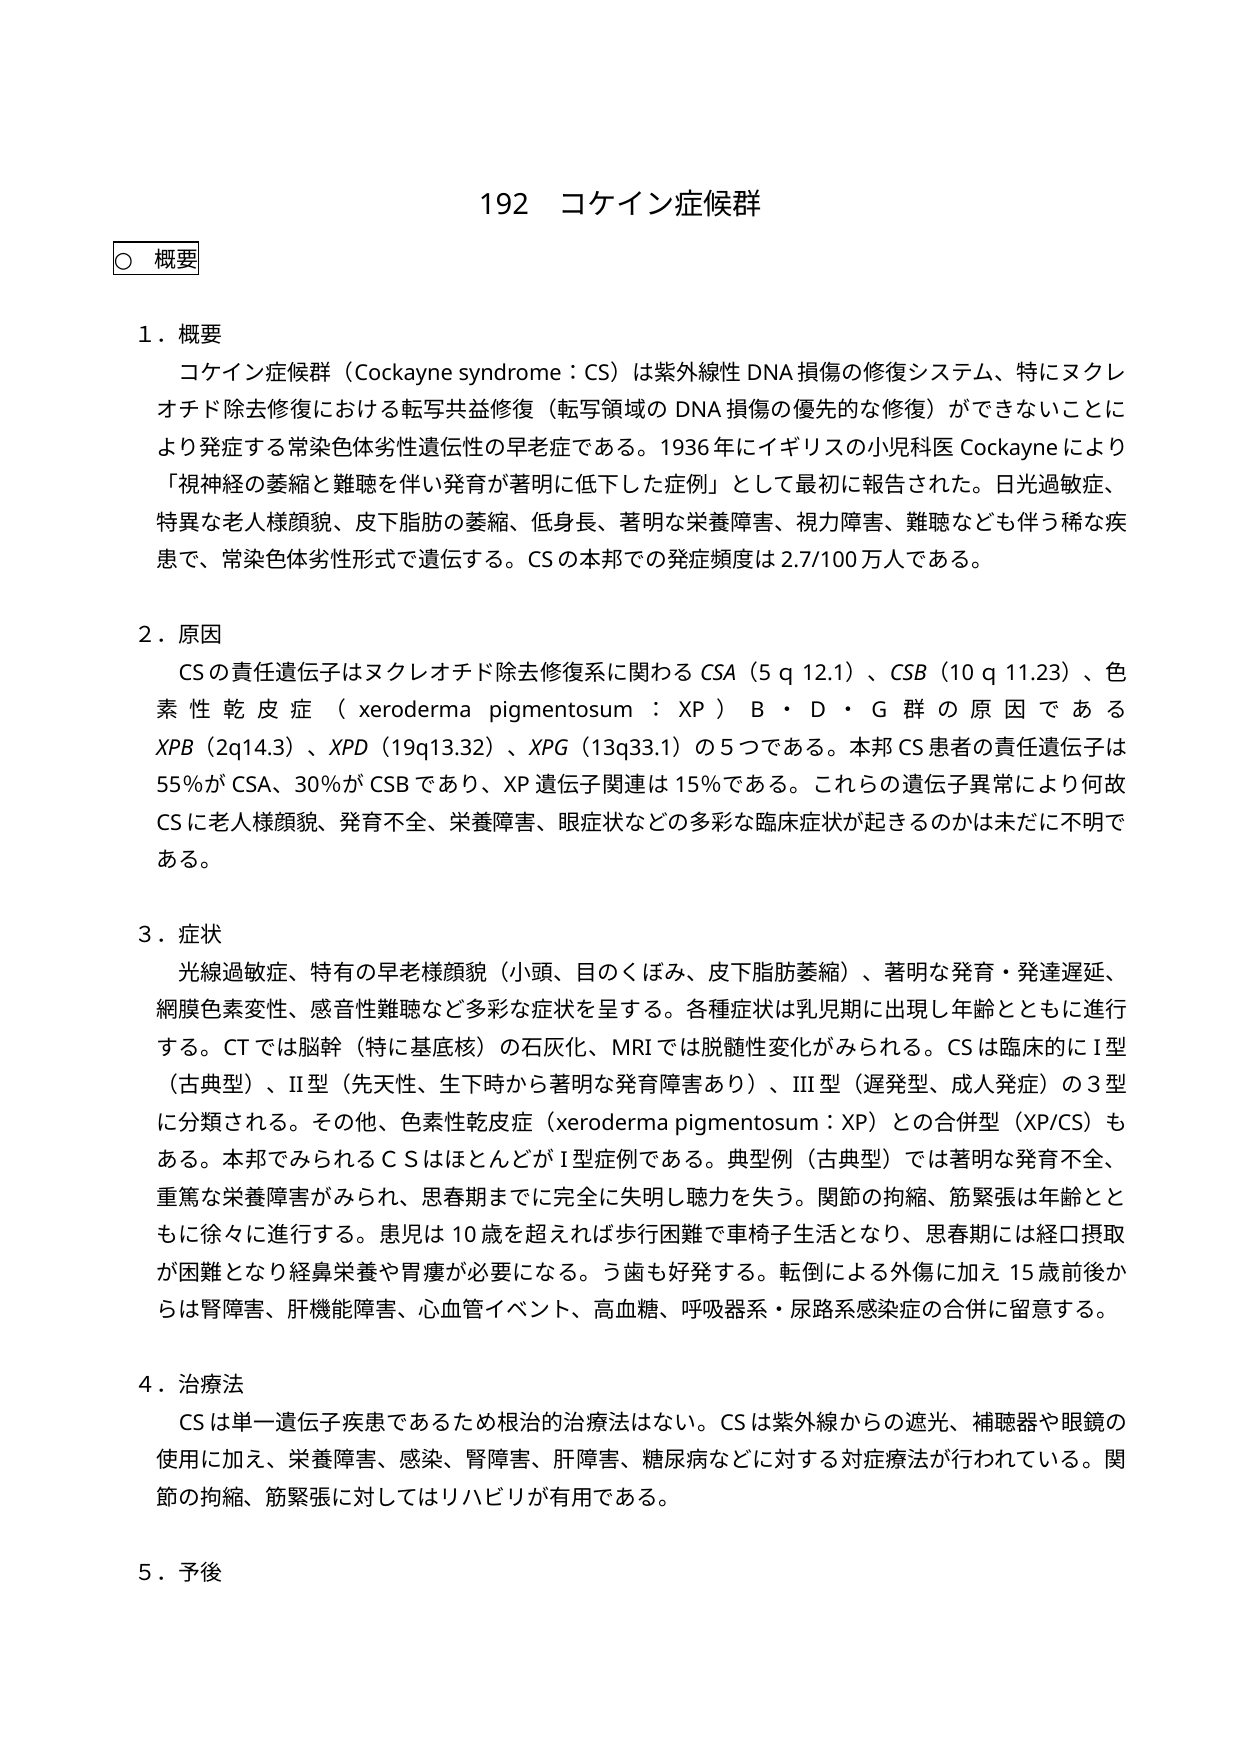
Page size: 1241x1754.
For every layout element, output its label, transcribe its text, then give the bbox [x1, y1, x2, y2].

text CSの責任遺伝子はヌクレオチド除去修復系に関わるCSA（5ｑ12.1）、CSB（10ｑ11.23）、色素性乾皮症（xeroderma pigmentosum：XP）B・D・G群の原因であるXPB（2q14.3）、XPD（19q13.32）、XPG（13q33.1）の５つである。本邦CS患者の責任遺伝子は55％がCSA、30％がCSBであり、XP遺伝子関連は15％である。これらの遺伝子異常により何故CSに老人様顔貌、発育不全、栄養障害、眼症状などの多彩な臨床症状が起きるのかは未だに不明である。 [156, 652, 1128, 877]
text １．概要 [134, 314, 1128, 352]
text ４．治療法 [134, 1364, 1128, 1402]
text 光線過敏症、特有の早老様顔貌（小頭、目のくぼみ、皮下脂肪萎縮）、著明な発育・発達遅延、網膜色素変性、感音性難聴など多彩な症状を呈する。各種症状は乳児期に出現し年齢とともに進行する。CTでは脳幹（特に基底核）の石灰化、MRIでは脱髄性変化がみられる。CSは臨床的にI型（古典型）、II型（先天性、生下時から著明な発育障害あり）、III型（遅発型、成人発症）の３型に分類される。その他、色素性乾皮症（xeroderma pigmentosum：XP）との合併型（XP/CS）もある。本邦でみられるＣＳはほとんどがI型症例である。典型例（古典型）では著明な発育不全、重篤な栄養障害がみられ、思春期までに完全に失明し聴力を失う。関節の拘縮、筋緊張は年齢とともに徐々に進行する。患児は10歳を超えれば歩行困難で車椅子生活となり、思春期には経口摂取が困難となり経鼻栄養や胃瘻が必要になる。う歯も好発する。転倒による外傷に加え15歳前後からは腎障害、肝機能障害、心血管イベント、高血糖、呼吸器系・尿路系感染症の合併に留意する。 [156, 952, 1128, 1327]
text 192 コケイン症候群 [112, 164, 1128, 239]
text コケイン症候群（Cockayne syndrome：CS）は紫外線性DNA損傷の修復システム、特にヌクレオチド除去修復における転写共益修復（転写領域のDNA損傷の優先的な修復）ができないことにより発症する常染色体劣性遺伝性の早老症である。1936年にイギリスの小児科医 Cockayneにより「視神経の萎縮と難聴を伴い発育が著明に低下した症例」として最初に報告された。日光過敏症、特異な老人様顔貌、皮下脂肪の萎縮、低身長、著明な栄養障害、視力障害、難聴なども伴う稀な疾患で、常染色体劣性形式で遺伝する。CSの本邦での発症頻度は2.7/100万人である。 [156, 352, 1128, 577]
text ３．症状 [134, 914, 1128, 952]
text ○ 概要 [112, 239, 1128, 277]
text ５．予後 [134, 1552, 1128, 1589]
text ２．原因 [134, 614, 1128, 652]
text CSは単一遺伝子疾患であるため根治的治療法はない。CSは紫外線からの遮光、補聴器や眼鏡の使用に加え、栄養障害、感染、腎障害、肝障害、糖尿病などに対する対症療法が行われている。関節の拘縮、筋緊張に対してはリハビリが有用である。 [156, 1402, 1128, 1514]
